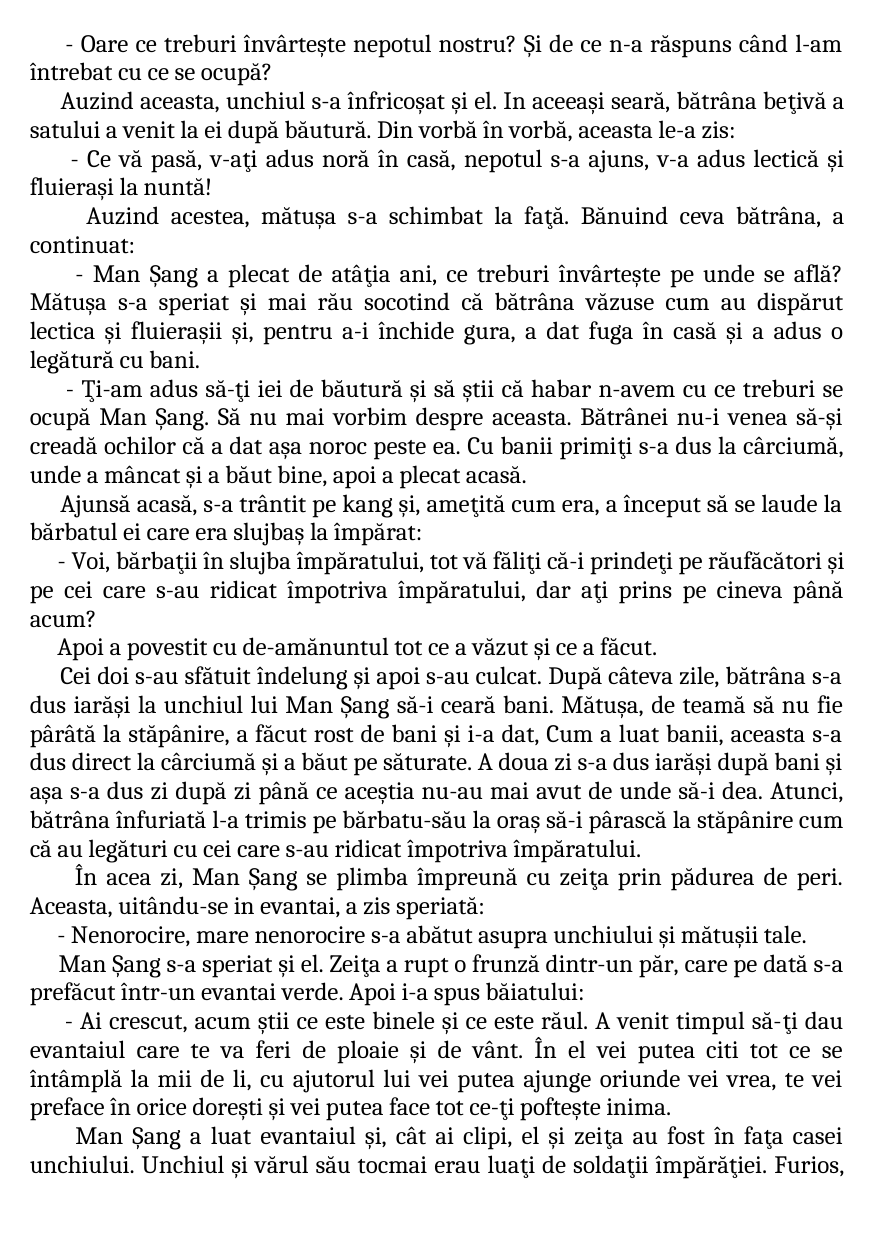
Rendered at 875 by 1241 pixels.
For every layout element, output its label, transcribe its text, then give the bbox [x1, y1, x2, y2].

text Auzind acestea, mătuşa s-a schimbat la faţă. Bănuind ceva bătrâna, a continuat: [29, 202, 844, 259]
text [29, 1122, 844, 1179]
text - Voi, bărbaţii în slujba împăratului, tot vă făliţi că-i prindeţi pe răufăcători şi pe cei care s-au ridicat împotriva împăratului, dar aţi prins pe cineva până acum? [29, 547, 844, 633]
text - Ai crescut, acum ştii ce este binele şi ce este răul. A venit timpul să-ţi dau evantaiul care te va feri de ploaie şi de vânt. În el vei putea citi tot ce se întâmplă la mii de li, cu ajutorul lui vei putea ajunge oriunde vei vrea, te vei preface în orice doreşti şi vei putea face tot ce-ţi pofteşte inima. [29, 1007, 844, 1122]
text În acea zi, Man Şang se plimba împreună cu zeiţa prin pădurea de peri. Aceasta, uitându-se in evantai, a zis speriată: [29, 863, 844, 921]
text - Ce vă pasă, v-aţi adus noră în casă, nepotul s-a ajuns, v-a adus lectică şi fluieraşi la nuntă! [29, 144, 844, 202]
text Man Şang s-a speriat şi el. Zeiţa a rupt o frunză dintr-un păr, care pe dată s-a prefăcut într-un evantai verde. Apoi i-a spus băiatului: [29, 949, 844, 1007]
text Ajunsă acasă, s-a trântit pe kang şi, ameţită cum era, a început să se laude la bărbatul ei care era slujbaş la împărat: [29, 489, 844, 547]
text - Nenorocire, mare nenorocire s-a abătut asupra unchiului şi mătuşii tale. [29, 921, 844, 949]
text - Oare ce treburi învârteşte nepotul nostru? Şi de ce n-a răspuns când l-am întrebat cu ce se ocupă? [29, 29, 844, 87]
text - Ţi-am adus să-ţi iei de băutură şi să ştii că habar n-avem cu ce treburi se ocupă Man Şang. Să nu mai vorbim despre aceasta. Bătrânei nu-i venea să-şi creadă ochilor că a dat aşa noroc peste ea. Cu banii primiţi s-a dus la cârciumă, unde a mâncat şi a băut bine, apoi a plecat acasă. [29, 374, 844, 489]
text Cei doi s-au sfătuit îndelung şi apoi s-au culcat. După câteva zile, bătrâna s-a dus iarăşi la unchiul lui Man Şang să-i ceară bani. Mătuşa, de teamă să nu fie pârâtă la stăpânire, a făcut rost de bani şi i-a dat, Cum a luat banii, aceasta s-a dus direct la cârciumă şi a băut pe săturate. A doua zi s-a dus iarăşi după bani şi aşa s-a dus zi după zi până ce aceştia nu-au mai avut de unde să-i dea. Atunci, bătrâna înfuriată l-a trimis pe bărbatu-său la oraş să-i pârască la stăpânire cum că au legături cu cei care s-au ridicat împotriva împăratului. [29, 662, 844, 863]
text Apoi a povestit cu de-amănuntul tot ce a văzut şi ce a făcut. [29, 633, 844, 662]
text - Man Şang a plecat de atâţia ani, ce treburi învârteşte pe unde se află? Mătuşa s-a speriat şi mai rău socotind că bătrâna văzuse cum au dispărut lectica şi fluieraşii şi, pentru a-i închide gura, a dat fuga în casă şi a adus o legătură cu bani. [29, 259, 844, 374]
text Auzind aceasta, unchiul s-a înfricoşat şi el. In aceeaşi seară, bătrâna beţivă a satului a venit la ei după băutură. Din vorbă în vorbă, aceasta le-a zis: [29, 87, 844, 144]
